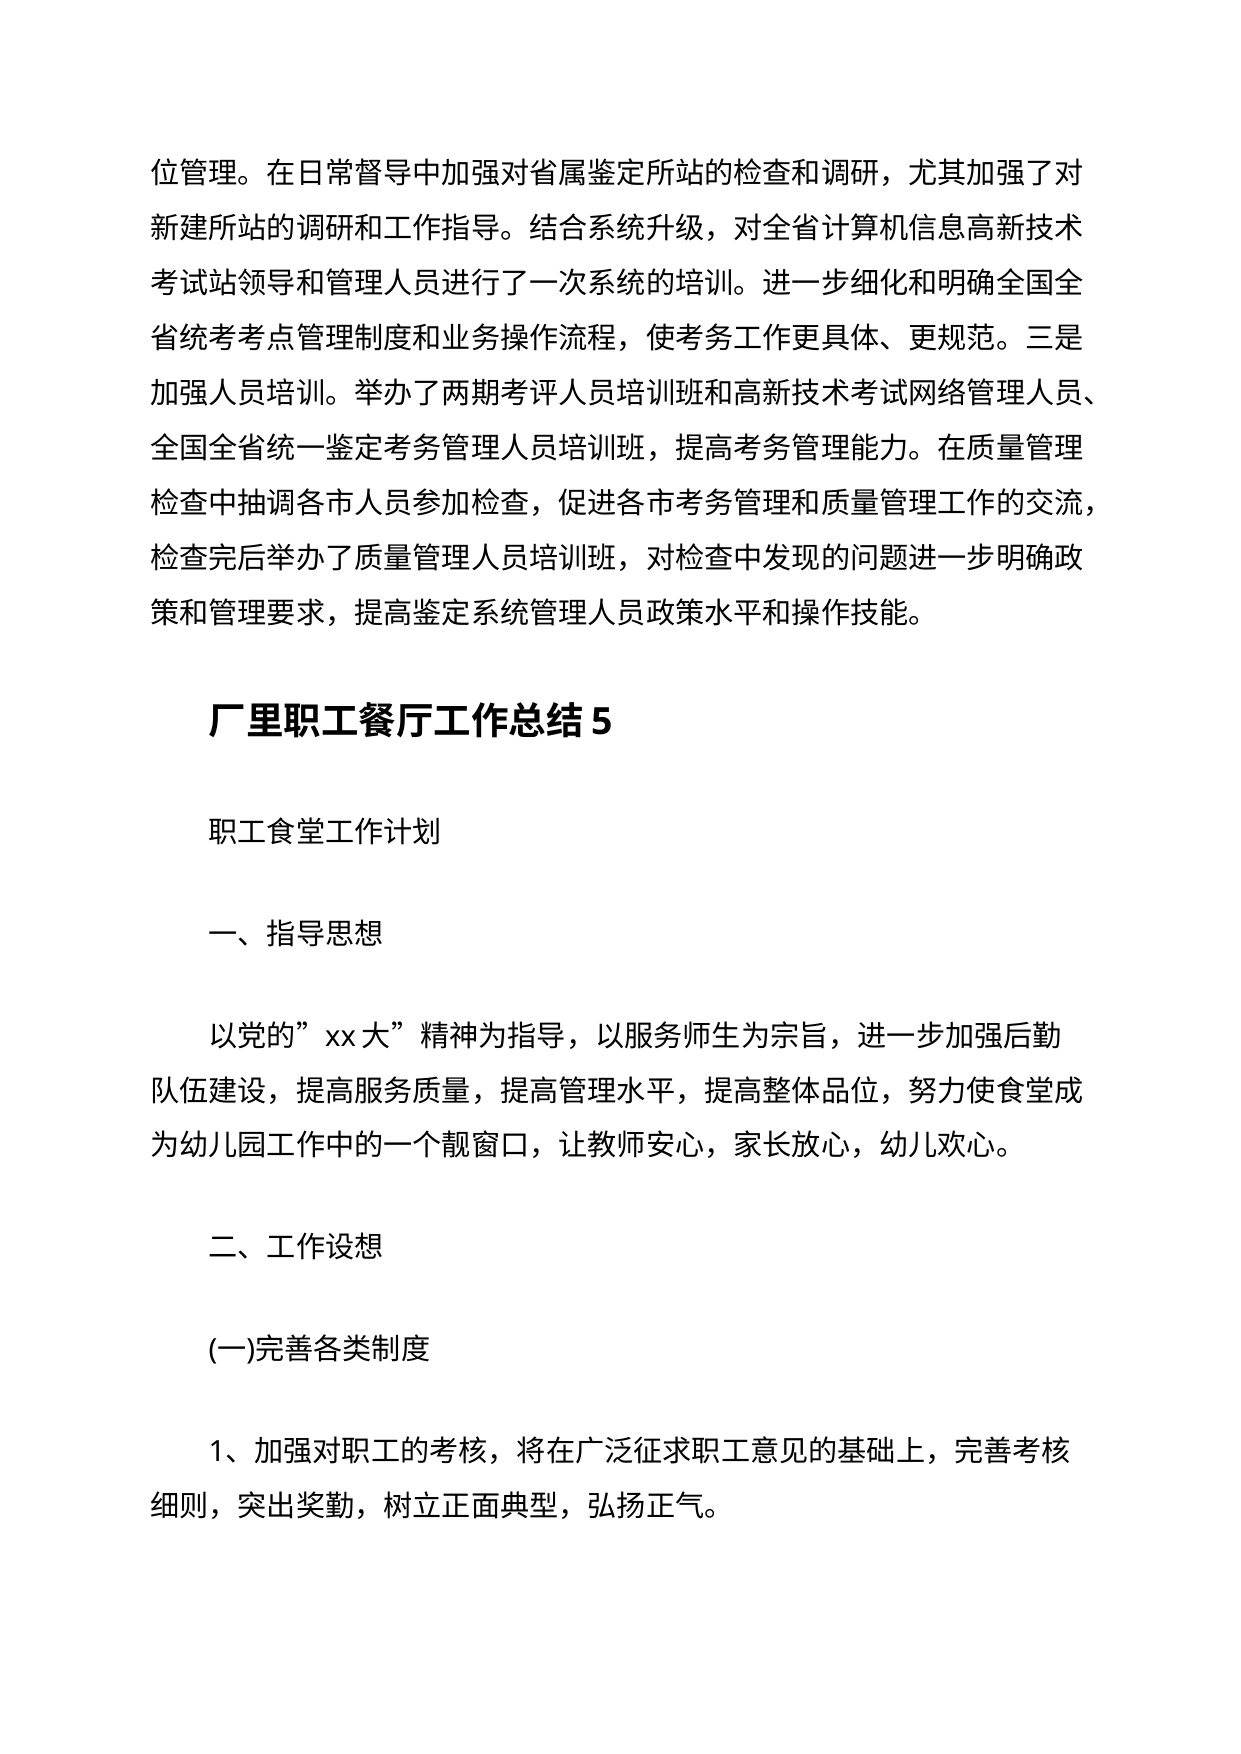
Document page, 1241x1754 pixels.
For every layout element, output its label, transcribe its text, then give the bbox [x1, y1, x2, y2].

text 二、工作设想 [150, 1224, 1090, 1266]
text 厂里职工餐厅工作总结5 [150, 691, 1090, 745]
text 1、加强对职工的考核，将在广泛征求职工意见的基础上，完善考核细则，突出奖勤，树立正面典型，弘扬正气。 [150, 1427, 1090, 1525]
text (一)完善各类制度 [150, 1326, 1090, 1368]
text 职工食堂工作计划 [150, 808, 1090, 851]
text 一、指导思想 [150, 910, 1090, 953]
text 以党的”xx大”精神为指导，以服务师生为宗旨，进一步加强后勤队伍建设，提高服务质量，提高管理水平，提高整体品位，努力使食堂成为幼儿园工作中的一个靓窗口，让教师安心，家长放心，幼儿欢心。 [150, 1012, 1090, 1164]
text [150, 150, 1090, 631]
